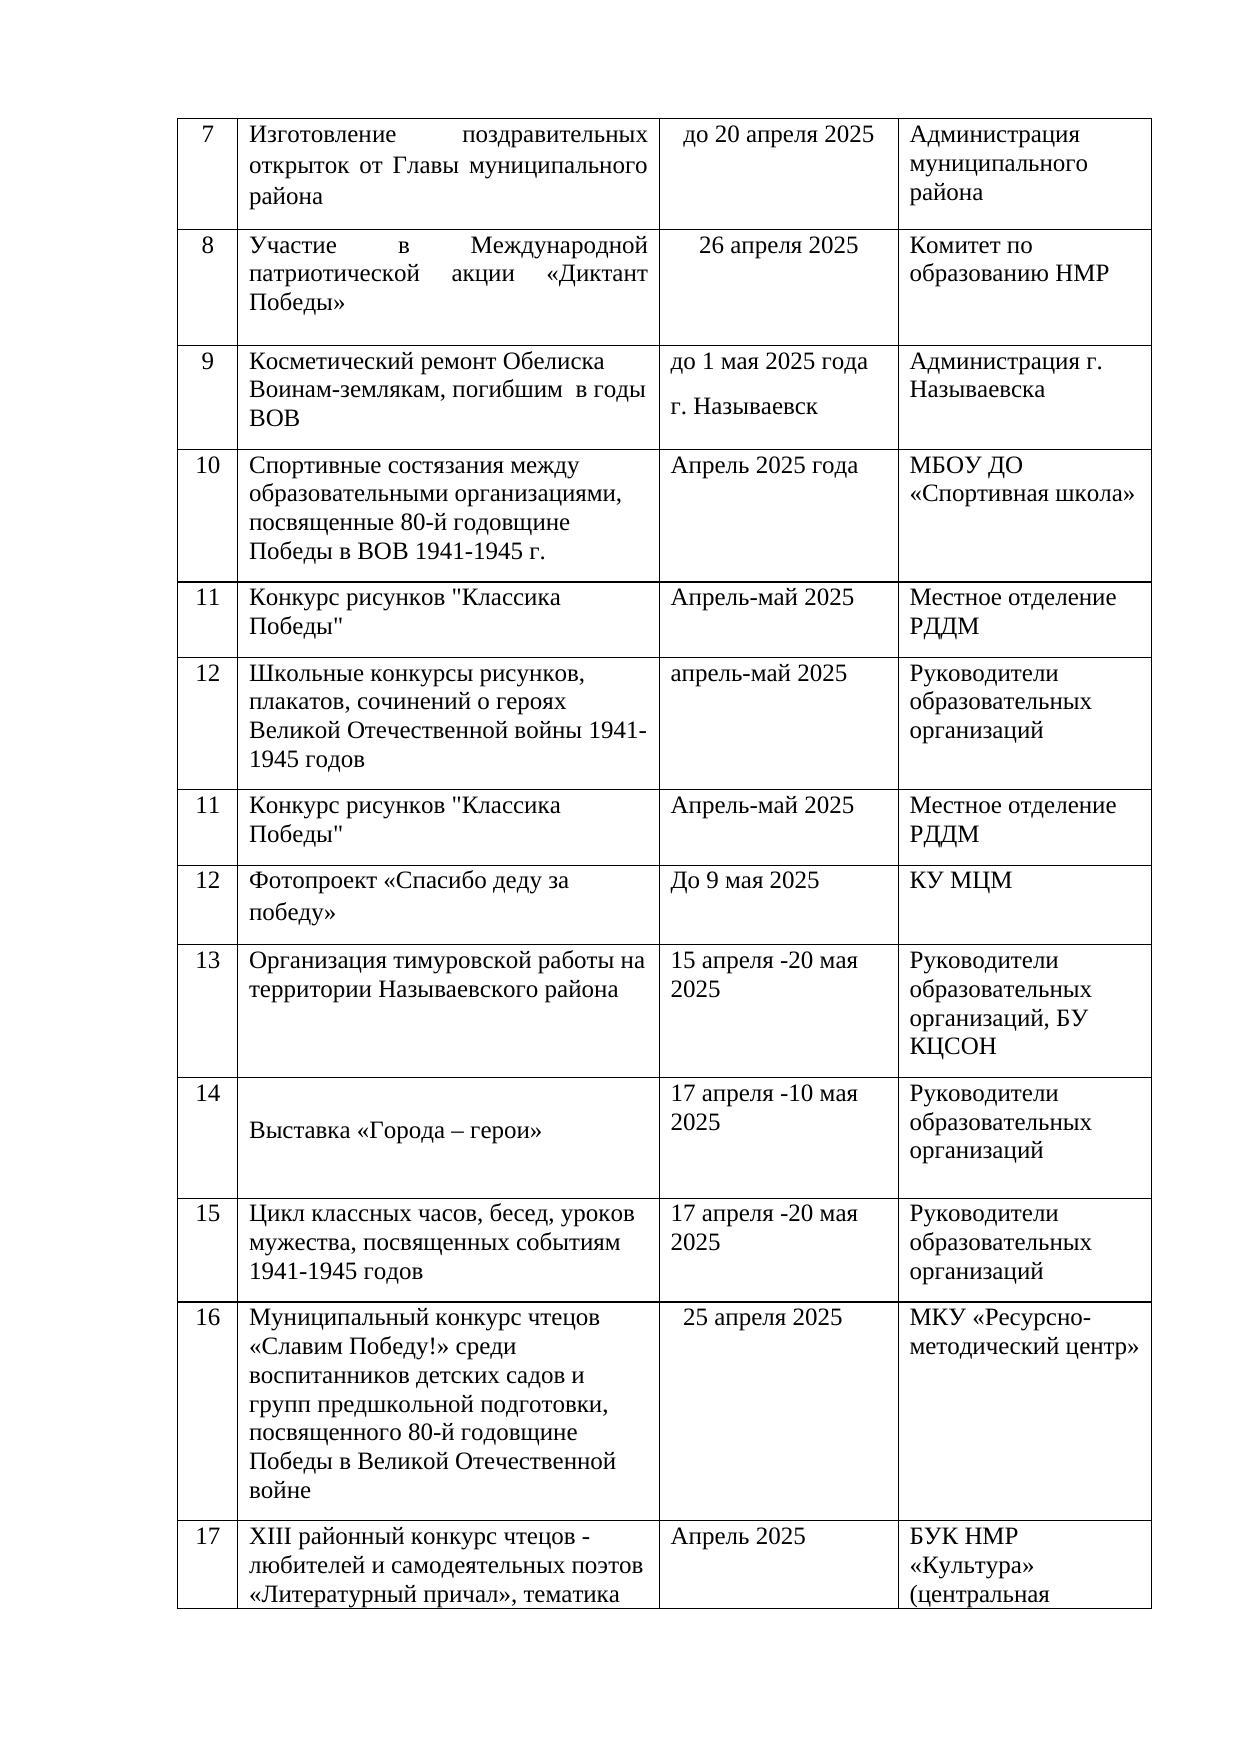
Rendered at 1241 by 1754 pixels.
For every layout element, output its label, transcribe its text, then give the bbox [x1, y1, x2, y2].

table_cell 11 [178, 790, 237, 864]
table_cell 11 [178, 583, 237, 657]
table_cell Конкурс рисунков "Классика Победы" [238, 583, 659, 657]
table_cell Апрель-май 2025 [660, 583, 898, 657]
table_cell Апрель 2025 года [660, 450, 898, 581]
table_cell Спортивные состязания между образовательными организациями, посвященные 80-й годовщине Победы в ВОВ 1941-1945 г. [238, 450, 659, 581]
table_cell 14 [178, 1078, 237, 1197]
table_cell Местное отделение РДДМ [899, 790, 1151, 864]
table_cell 8 [178, 230, 237, 345]
table_cell апрель-май 2025 [660, 658, 898, 789]
table_cell Фотопроект «Спасибо деду за победу» [238, 866, 659, 944]
table_cell 26 апреля 2025 [660, 230, 898, 345]
table_cell 7 [178, 119, 237, 229]
table_cell Цикл классных часов, бесед, уроков мужества, посвященных событиям 1941-1945 годов [238, 1199, 659, 1301]
table_cell Администрация г. Называевска [899, 346, 1151, 449]
table_cell 16 [178, 1303, 237, 1520]
table_cell МБОУ ДО «Спортивная школа» [899, 450, 1151, 581]
table_cell 13 [178, 945, 237, 1077]
table_cell Руководители образовательных организаций [899, 658, 1151, 789]
table_cell Апрель-май 2025 [660, 790, 898, 864]
table_cell до 1 мая 2025 года г. Называевск [660, 346, 898, 449]
table_cell 17 апреля -20 мая 2025 [660, 1199, 898, 1301]
table_cell Руководители образовательных организаций [899, 1078, 1151, 1197]
table_cell Местное отделение РДДМ [899, 583, 1151, 657]
table_cell 17 [178, 1521, 237, 1608]
table_cell Апрель 2025 [660, 1521, 898, 1608]
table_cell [238, 1521, 659, 1608]
table_cell КУ МЦМ [899, 866, 1151, 944]
table_cell Организация тимуровской работы на территории Называевского района [238, 945, 659, 1077]
table_cell Косметический ремонт Обелиска Воинам-землякам, погибшим в годы ВОВ [238, 346, 659, 449]
table_cell Конкурс рисунков "Классика Победы" [238, 790, 659, 864]
table_cell до 20 апреля 2025 [660, 119, 898, 229]
table_cell Администрация муниципального района [899, 119, 1151, 229]
table_cell Участие в Международной патриотической акции «Диктант Победы» [238, 230, 659, 345]
table_cell 17 апреля -10 мая 2025 [660, 1078, 898, 1197]
table_cell Комитет по образованию НМР [899, 230, 1151, 345]
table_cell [899, 1521, 1151, 1608]
table_cell 12 [178, 658, 237, 789]
table_cell 15 апреля -20 мая 2025 [660, 945, 898, 1077]
table_cell МКУ «Ресурсно-методический центр» [899, 1303, 1151, 1520]
table_cell Школьные конкурсы рисунков, плакатов, сочинений о героях Великой Отечественной войны 1941-1945 годов [238, 658, 659, 789]
table_cell Руководители образовательных организаций [899, 1199, 1151, 1301]
table_cell Выставка «Города – герои» [238, 1078, 659, 1197]
table_cell 9 [178, 346, 237, 449]
table_cell 15 [178, 1199, 237, 1301]
table_cell 12 [178, 866, 237, 944]
table_cell 10 [178, 450, 237, 581]
table_cell До 9 мая 2025 [660, 866, 898, 944]
table_cell Изготовление поздравительных открыток от Главы муниципального района [238, 119, 659, 229]
table_cell Руководители образовательных организаций, БУ КЦСОН [899, 945, 1151, 1077]
table_cell Муниципальный конкурс чтецов «Славим Победу!» среди воспитанников детских садов и групп предшкольной подготовки, посвященного 80-й годовщине Победы в Великой Отечественной войне [238, 1303, 659, 1520]
table_cell 25 апреля 2025 [660, 1303, 898, 1520]
